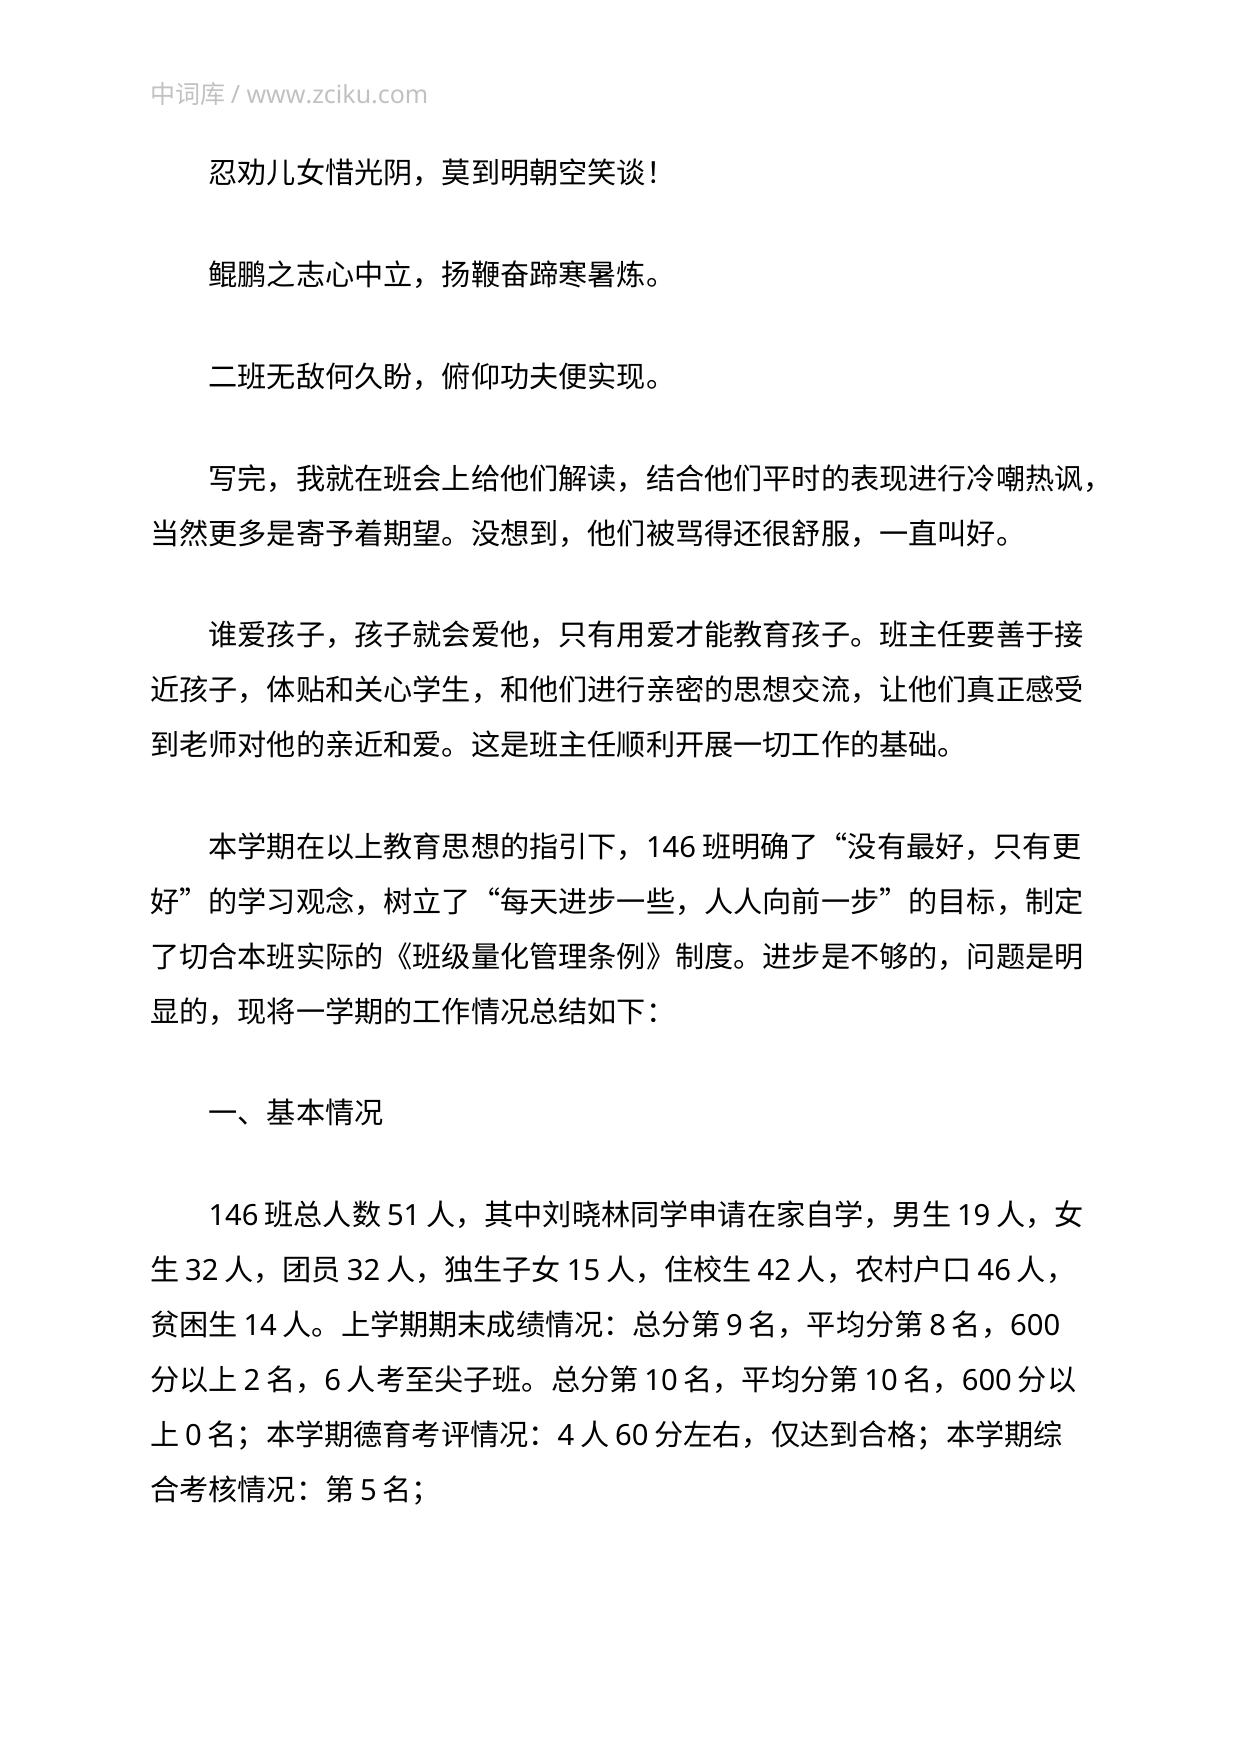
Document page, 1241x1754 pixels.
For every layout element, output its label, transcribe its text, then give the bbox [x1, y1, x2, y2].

text 谁爱孩子，孩子就会爱他，只有用爱才能教育孩子。班主任要善于接近孩子，体贴和关心学生，和他们进行亲密的思想交流，让他们真正感受到老师对他的亲近和爱。这是班主任顺利开展一切工作的基础。 [150, 612, 1090, 764]
text 本学期在以上教育思想的指引下，146班明确了“没有最好，只有更好”的学习观念，树立了“每天进步一些，人人向前一步”的目标，制定了切合本班实际的《班级量化管理条例》制度。进步是不够的，问题是明显的，现将一学期的工作情况总结如下： [150, 823, 1090, 1031]
text 146班总人数51人，其中刘晓林同学申请在家自学，男生19人，女生32人，团员32人，独生子女15人，住校生42人，农村户口46人，贫困生14人。上学期期末成绩情况：总分第9名，平均分第8名，600分以上2名，6人考至尖子班。总分第10名，平均分第10名，600分以上0名；本学期德育考评情况：4人60分左右，仅达到合格；本学期综合考核情况：第5名； [150, 1192, 1090, 1509]
text 二班无敌何久盼，俯仰功夫便实现。 [150, 353, 1090, 396]
text 鲲鹏之志心中立，扬鞭奋蹄寒暑炼。 [150, 252, 1090, 294]
text 一、基本情况 [150, 1090, 1090, 1132]
text 写完，我就在班会上给他们解读，结合他们平时的表现进行冷嘲热讽，当然更多是寄予着期望。没想到，他们被骂得还很舒服，一直叫好。 [150, 455, 1090, 552]
text 忍劝儿女惜光阴，莫到明朝空笑谈！ [150, 150, 1090, 192]
